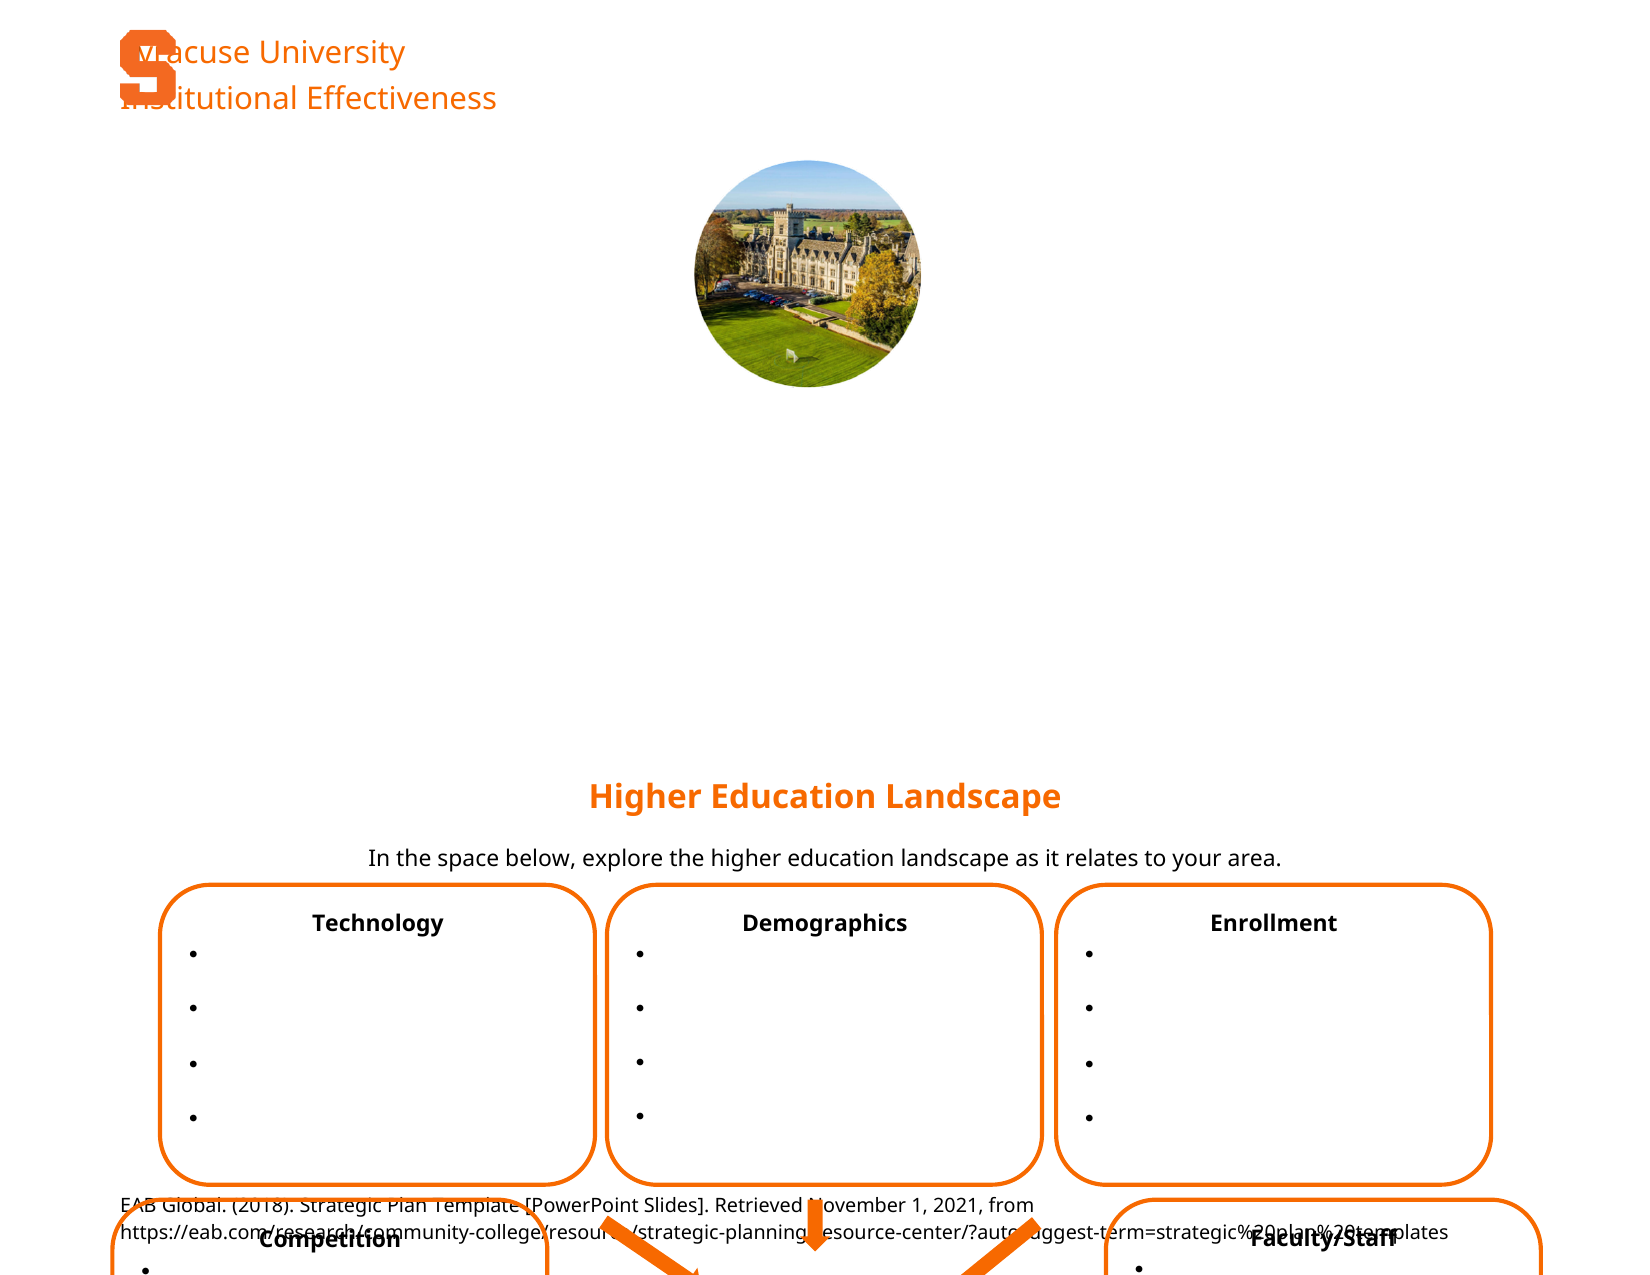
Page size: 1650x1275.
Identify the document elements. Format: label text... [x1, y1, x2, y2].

picture [693, 159, 922, 388]
text Higher Education Landscape [120, 773, 1530, 819]
list In the space below, explore the higher education landscape as it relates to your area. [120, 842, 1530, 873]
